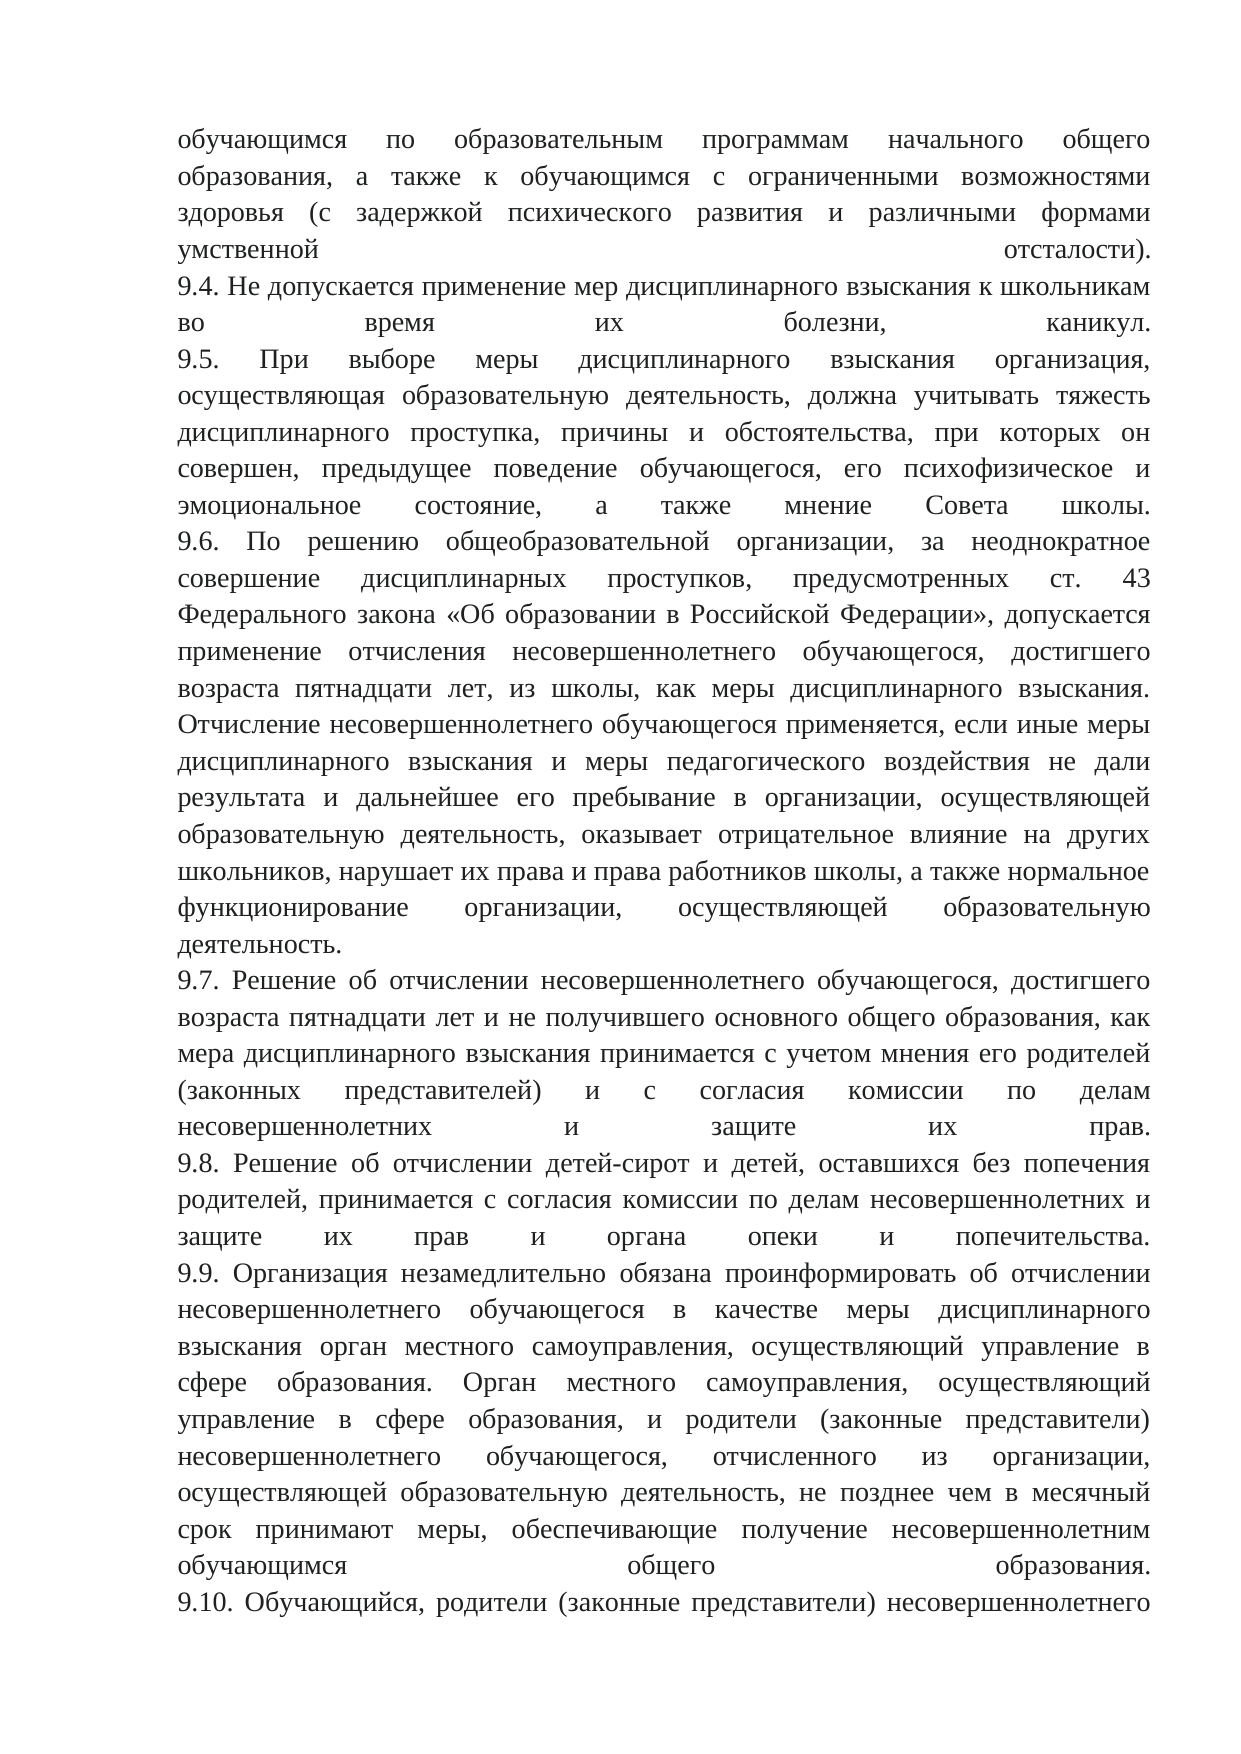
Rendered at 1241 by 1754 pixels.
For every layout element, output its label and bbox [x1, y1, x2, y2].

text [177, 118, 1152, 1617]
